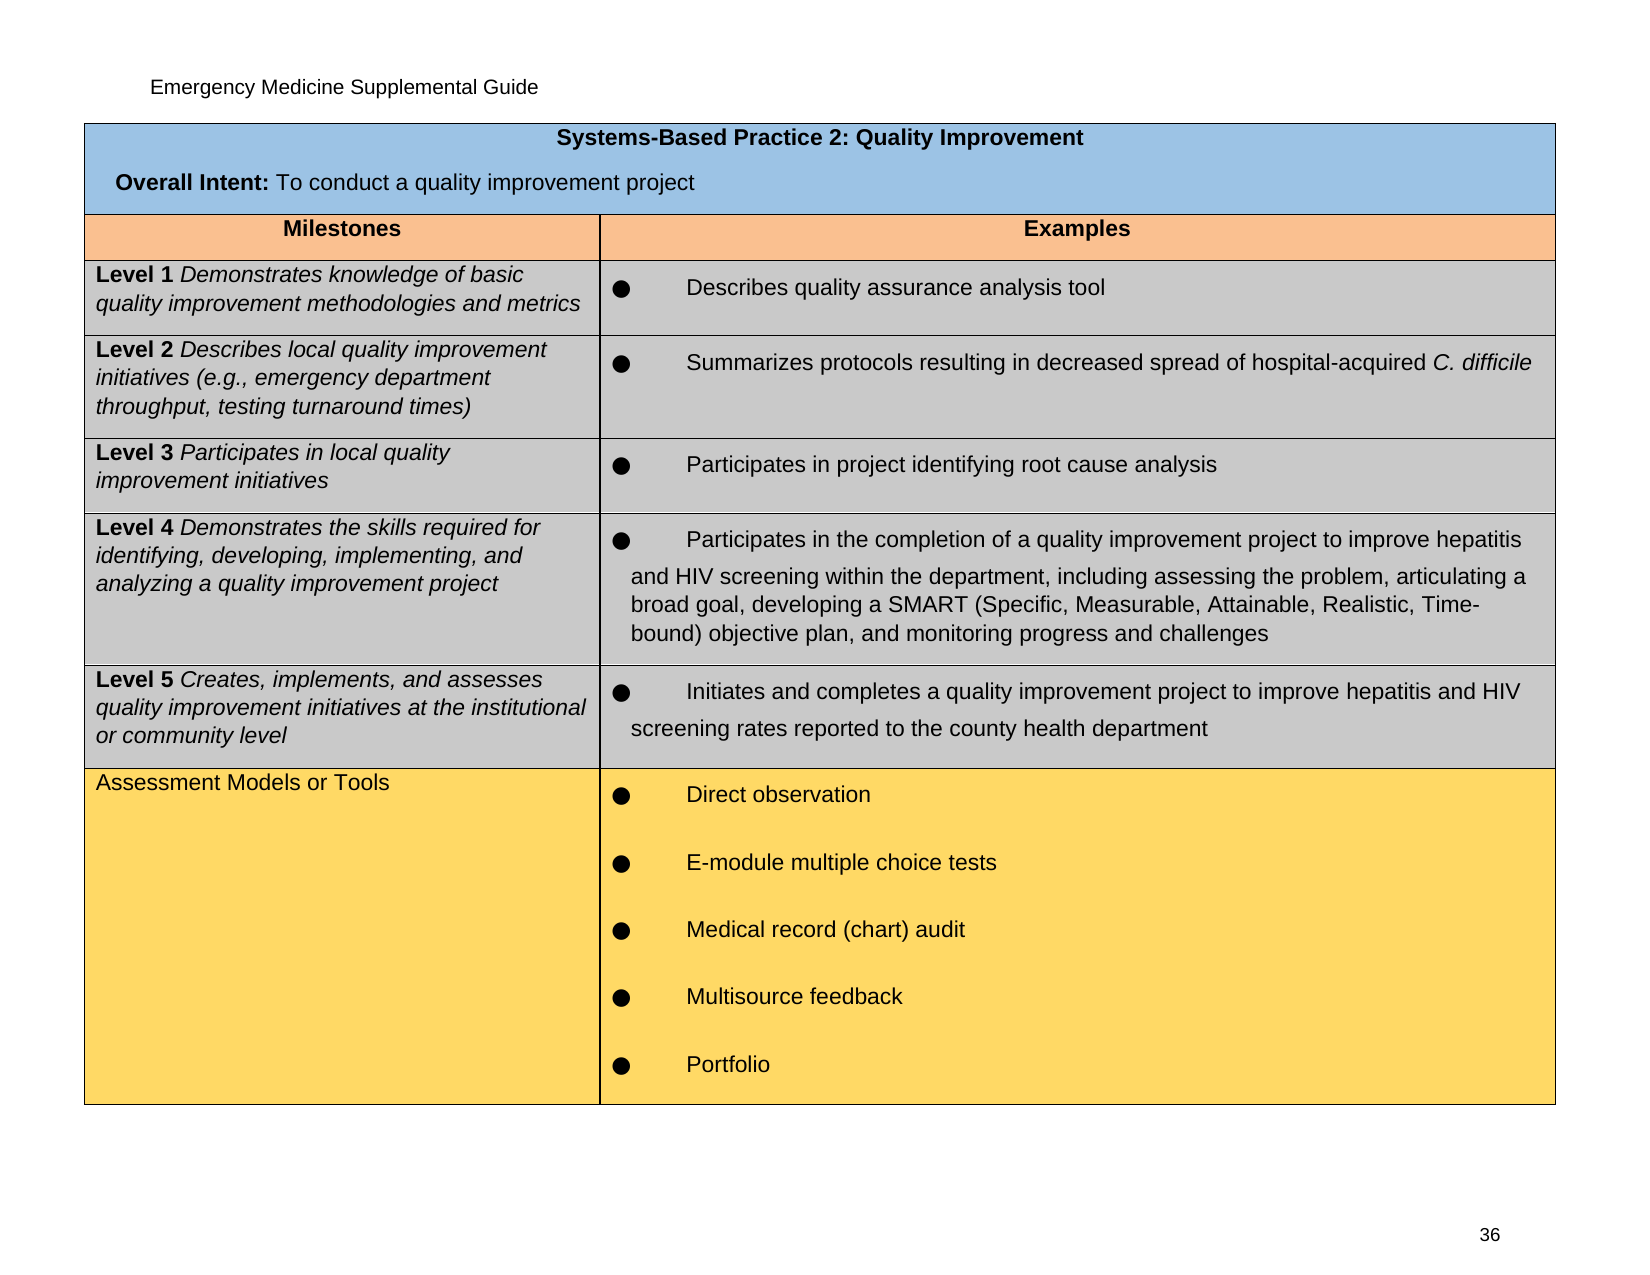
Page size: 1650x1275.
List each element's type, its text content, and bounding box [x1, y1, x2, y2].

table_cell Level 5 Creates, implements, and assesses quality improvement initiatives at the institutional or community level [85, 666, 599, 768]
table_cell Summarizes protocols resulting in decreased spread of hospital-acquired C. difficile [601, 336, 1555, 438]
table_cell Level 1 Demonstrates knowledge of basic quality improvement methodologies and metrics [85, 261, 599, 335]
table_cell Participates in project identifying root cause analysis [601, 439, 1555, 512]
table_cell Participates in the completion of a quality improvement project to improve hepatitis and HIV screening within the department, including assessing the problem, articulating a broad goal, developing a SMART (Specific, Measurable, Attainable, Realistic, Time-bound) objective plan, and monitoring progress and challenges [601, 514, 1555, 664]
table_cell Milestones [85, 215, 599, 260]
table_cell Level 2 Describes local quality improvement initiatives (e.g., emergency department throughput, testing turnaround times) [85, 336, 599, 438]
table_cell Level 3 Participates in local quality improvement initiatives [85, 439, 599, 512]
table_cell Examples [601, 215, 1555, 260]
table_cell Initiates and completes a quality improvement project to improve hepatitis and HIV screening rates reported to the county health department [601, 666, 1555, 768]
table_cell Level 4 Demonstrates the skills required for identifying, developing, implementing, and analyzing a quality improvement project [85, 514, 599, 664]
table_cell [601, 769, 1555, 1104]
table_cell Describes quality assurance analysis tool [601, 261, 1555, 335]
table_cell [85, 769, 599, 1104]
table_header Systems-Based Practice 2: Quality Improvement Overall Intent: To conduct a quality improvement project [85, 124, 1555, 214]
